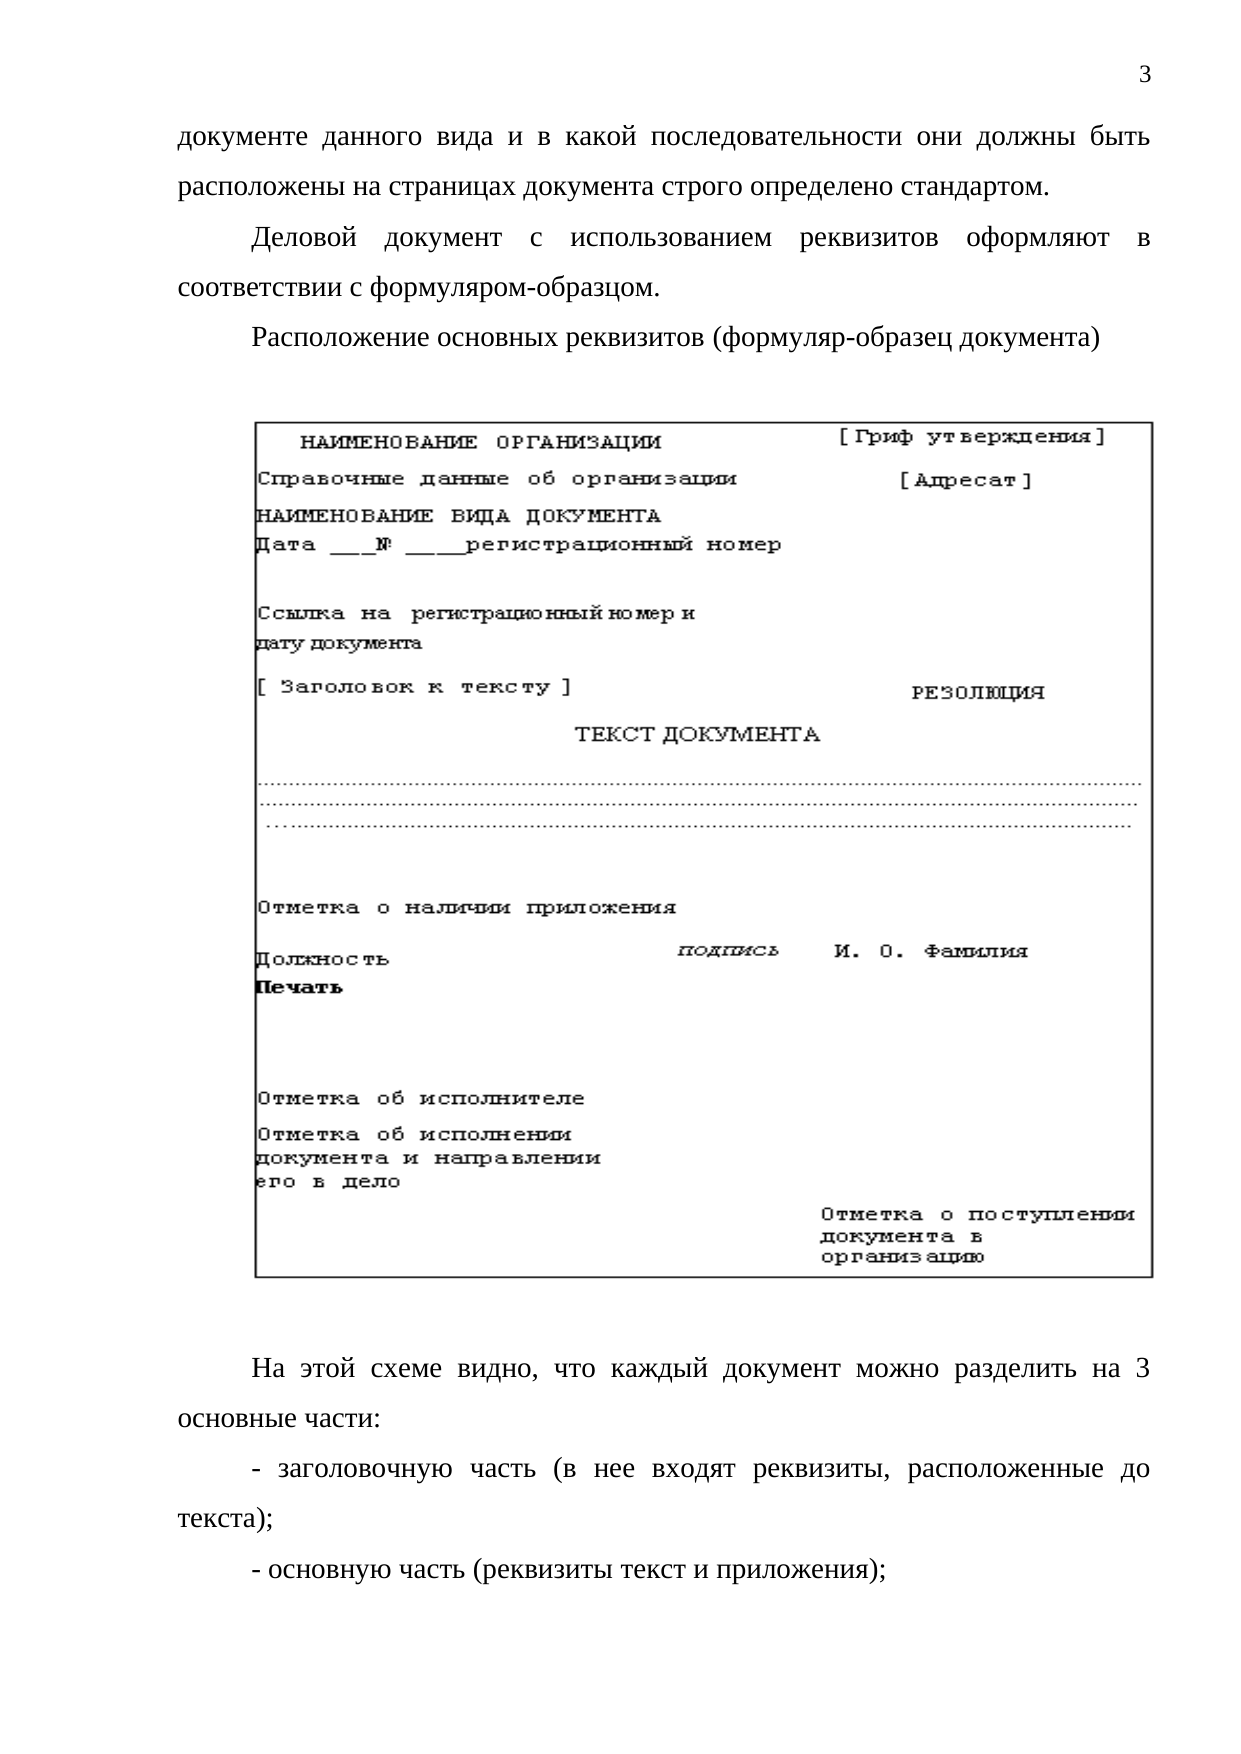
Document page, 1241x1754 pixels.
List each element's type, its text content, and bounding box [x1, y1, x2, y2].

text - основную часть (реквизиты текст и приложения); [177, 1551, 1152, 1584]
text - заголовочную часть (в нее входят реквизиты, расположенные до текста); [177, 1450, 1152, 1534]
picture [251, 419, 1158, 1283]
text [177, 118, 1152, 202]
text Расположение основных реквизитов (формуляр-образец документа) [177, 319, 1152, 353]
text Деловой документ с использованием реквизитов оформляют в соответствии с формуляром-образцом. [177, 219, 1152, 303]
text На этой схеме видно, что каждый документ можно разделить на 3 основные части: [177, 1350, 1152, 1433]
